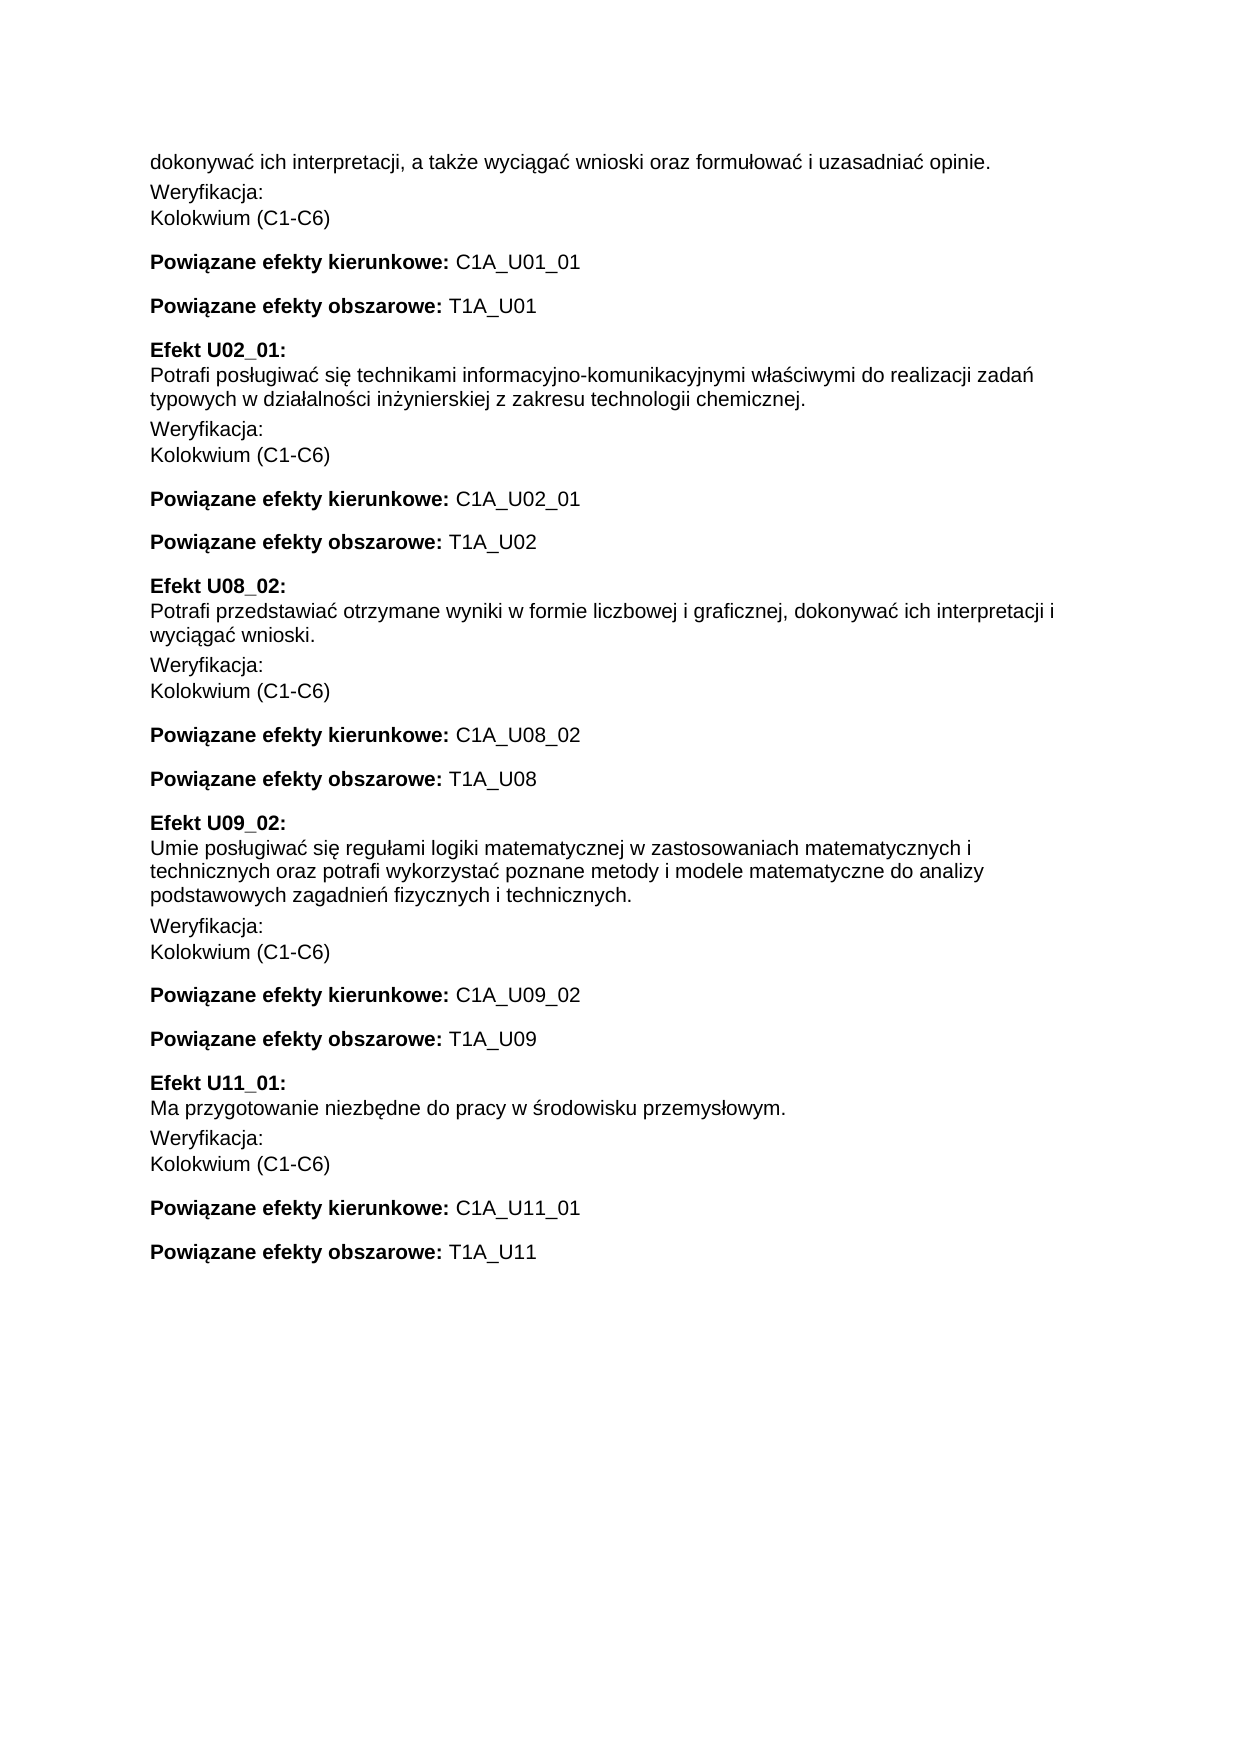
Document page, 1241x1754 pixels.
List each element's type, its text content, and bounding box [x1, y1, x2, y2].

text Powiązane efekty kierunkowe: C1A_U11_01 [150, 1196, 1090, 1220]
text Weryfikacja: [150, 653, 1090, 677]
text Powiązane efekty obszarowe: T1A_U11 [150, 1239, 1090, 1263]
text Weryfikacja: [150, 417, 1090, 441]
text Kolokwium (C1-C6) [150, 679, 1090, 703]
text Powiązane efekty obszarowe: T1A_U09 [150, 1027, 1090, 1051]
text Umie posługiwać się regułami logiki matematycznej w zastosowaniach matematycznych i technicznych oraz potrafi wykorzystać poznane metody i modele matematyczne do analizy podstawowych zagadnień fizycznych i technicznych. [150, 835, 1090, 907]
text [150, 150, 1090, 174]
text Ma przygotowanie niezbędne do pracy w środowisku przemysłowym. [150, 1096, 1090, 1120]
text Powiązane efekty kierunkowe: C1A_U09_02 [150, 983, 1090, 1007]
text Potrafi przedstawiać otrzymane wyniki w formie liczbowej i graficznej, dokonywać ich interpretacji i wyciągać wnioski. [150, 599, 1090, 647]
text Kolokwium (C1-C6) [150, 1152, 1090, 1176]
text Efekt U09_02: [150, 810, 1090, 834]
text Powiązane efekty obszarowe: T1A_U01 [150, 294, 1090, 318]
text Efekt U08_02: [150, 574, 1090, 598]
text Kolokwium (C1-C6) [150, 206, 1090, 230]
text Kolokwium (C1-C6) [150, 443, 1090, 467]
text Efekt U02_01: [150, 337, 1090, 361]
text Kolokwium (C1-C6) [150, 939, 1090, 963]
text Powiązane efekty kierunkowe: C1A_U01_01 [150, 250, 1090, 274]
text Efekt U11_01: [150, 1071, 1090, 1095]
text Weryfikacja: [150, 1126, 1090, 1150]
text Weryfikacja: [150, 180, 1090, 204]
text Potrafi posługiwać się technikami informacyjno-komunikacyjnymi właściwymi do realizacji zadań typowych w działalności inżynierskiej z zakresu technologii chemicznej. [150, 362, 1090, 410]
text Powiązane efekty obszarowe: T1A_U02 [150, 530, 1090, 554]
text Weryfikacja: [150, 913, 1090, 937]
text Powiązane efekty kierunkowe: C1A_U08_02 [150, 723, 1090, 747]
text Powiązane efekty obszarowe: T1A_U08 [150, 767, 1090, 791]
text Powiązane efekty kierunkowe: C1A_U02_01 [150, 486, 1090, 510]
